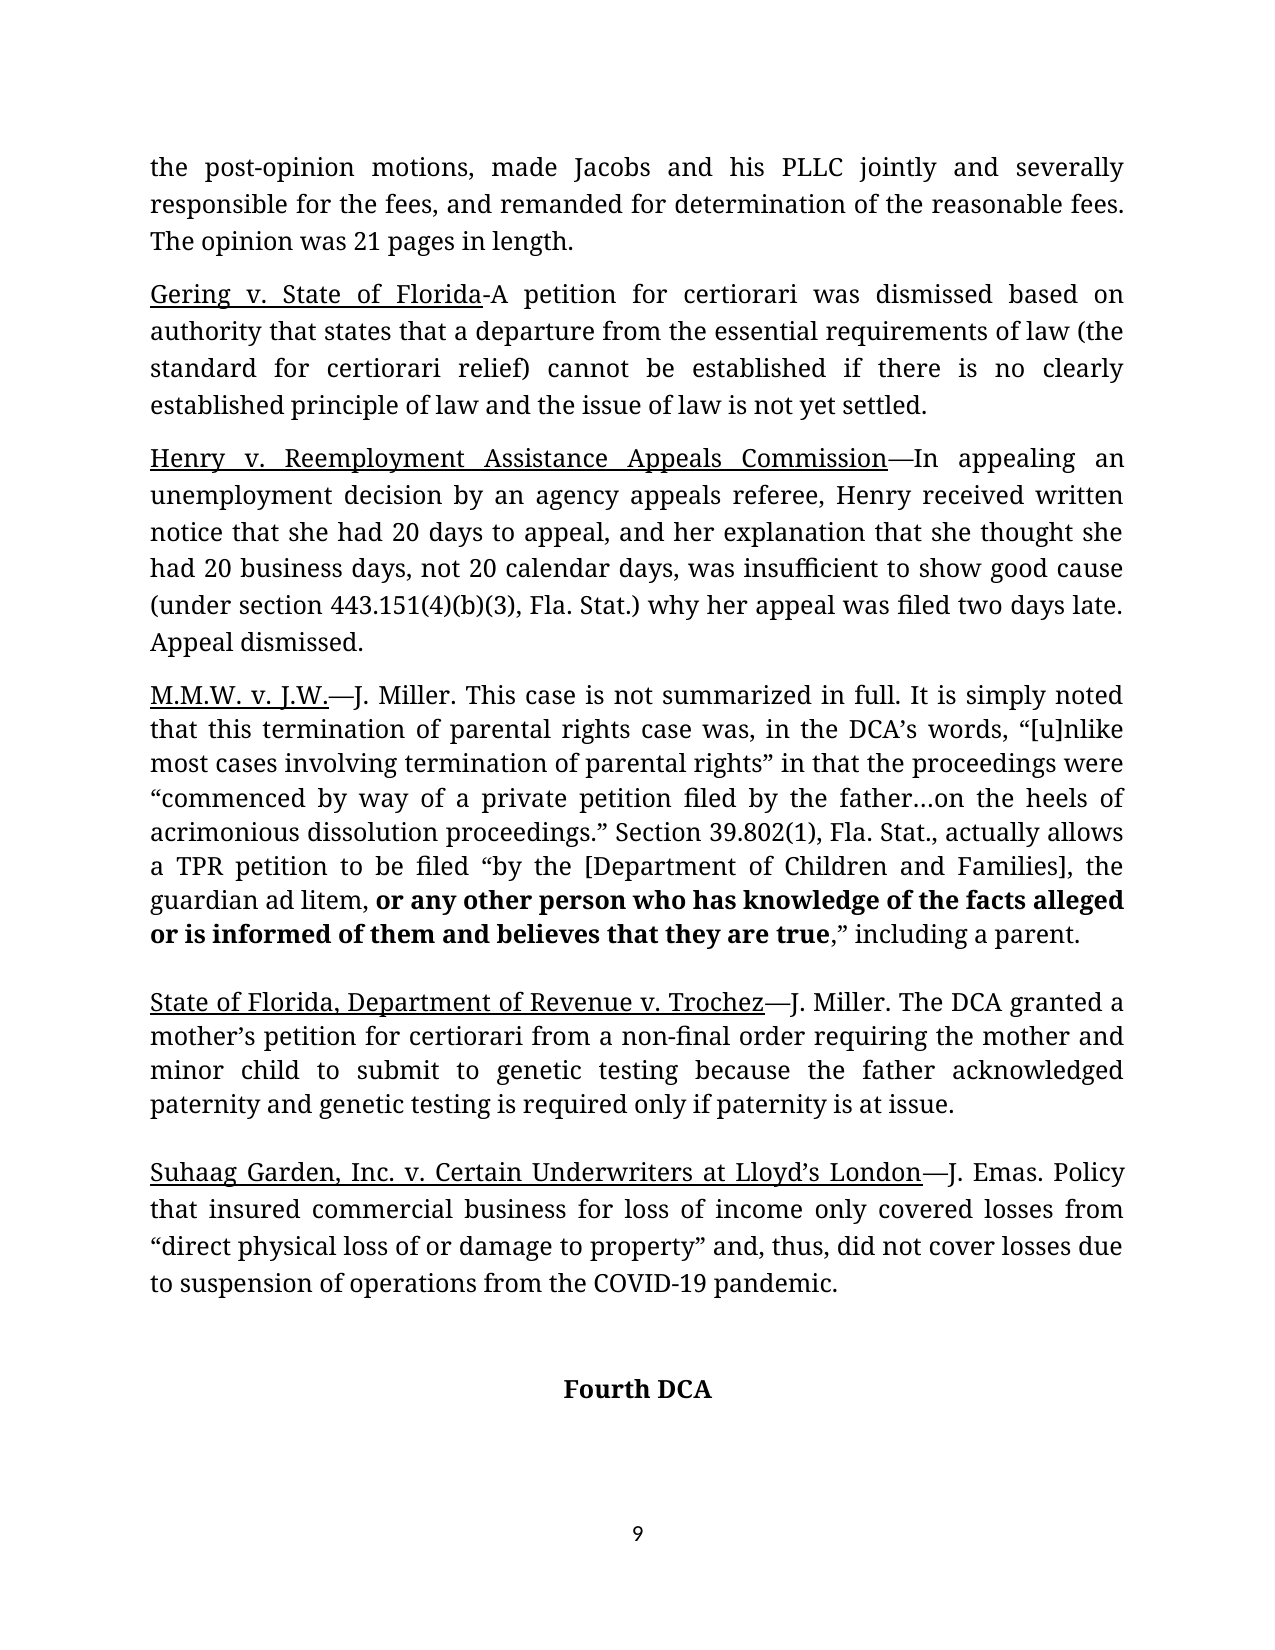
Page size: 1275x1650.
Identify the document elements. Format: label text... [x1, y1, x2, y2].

text State of Florida, Department of Revenue v. Trochez—J. Miller. The DCA granted a mother’s petition for certiorari from a non-final order requiring the mother and minor child to submit to genetic testing because the father acknowledged paternity and genetic testing is required only if paternity is at issue. [150, 984, 1125, 1121]
text Gering v. State of Florida-A petition for certiorari was dismissed based on authority that states that a departure from the essential requirements of law (the standard for certiorari relief) cannot be established if there is no clearly established principle of law and the issue of law is not yet settled. [150, 277, 1125, 421]
text M.M.W. v. J.W.—J. Miller. This case is not summarized in full. It is simply noted that this termination of parental rights case was, in the DCA’s words, “[u]nlike most cases involving termination of parental rights” in that the proceedings were “commenced by way of a private petition filed by the father…on the heels of acrimonious dissolution proceedings.” Section 39.802(1), Fla. Stat., actually allows a TPR petition to be filed “by the [Department of Children and Families], the guardian ad litem, or any other person who has knowledge of the facts alleged or is informed of them and believes that they are true,” including a parent. [150, 678, 1125, 951]
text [150, 150, 1125, 258]
text Fourth DCA [150, 1372, 1125, 1406]
text Suhaag Garden, Inc. v. Certain Underwriters at Lloyd’s London—J. Emas. Policy that insured commercial business for loss of income only covered losses from “direct physical loss of or damage to property” and, thus, did not cover losses due to suspension of operations from the COVID-19 pandemic. [150, 1155, 1125, 1299]
text Henry v. Reemployment Assistance Appeals Commission—In appealing an unemployment decision by an agency appeals referee, Henry received written notice that she had 20 days to appeal, and her explanation that she thought she had 20 business days, not 20 calendar days, was insufficient to show good cause (under section 443.151(4)(b)(3), Fla. Stat.) why her appeal was filed two days late. Appeal dismissed. [150, 441, 1125, 659]
